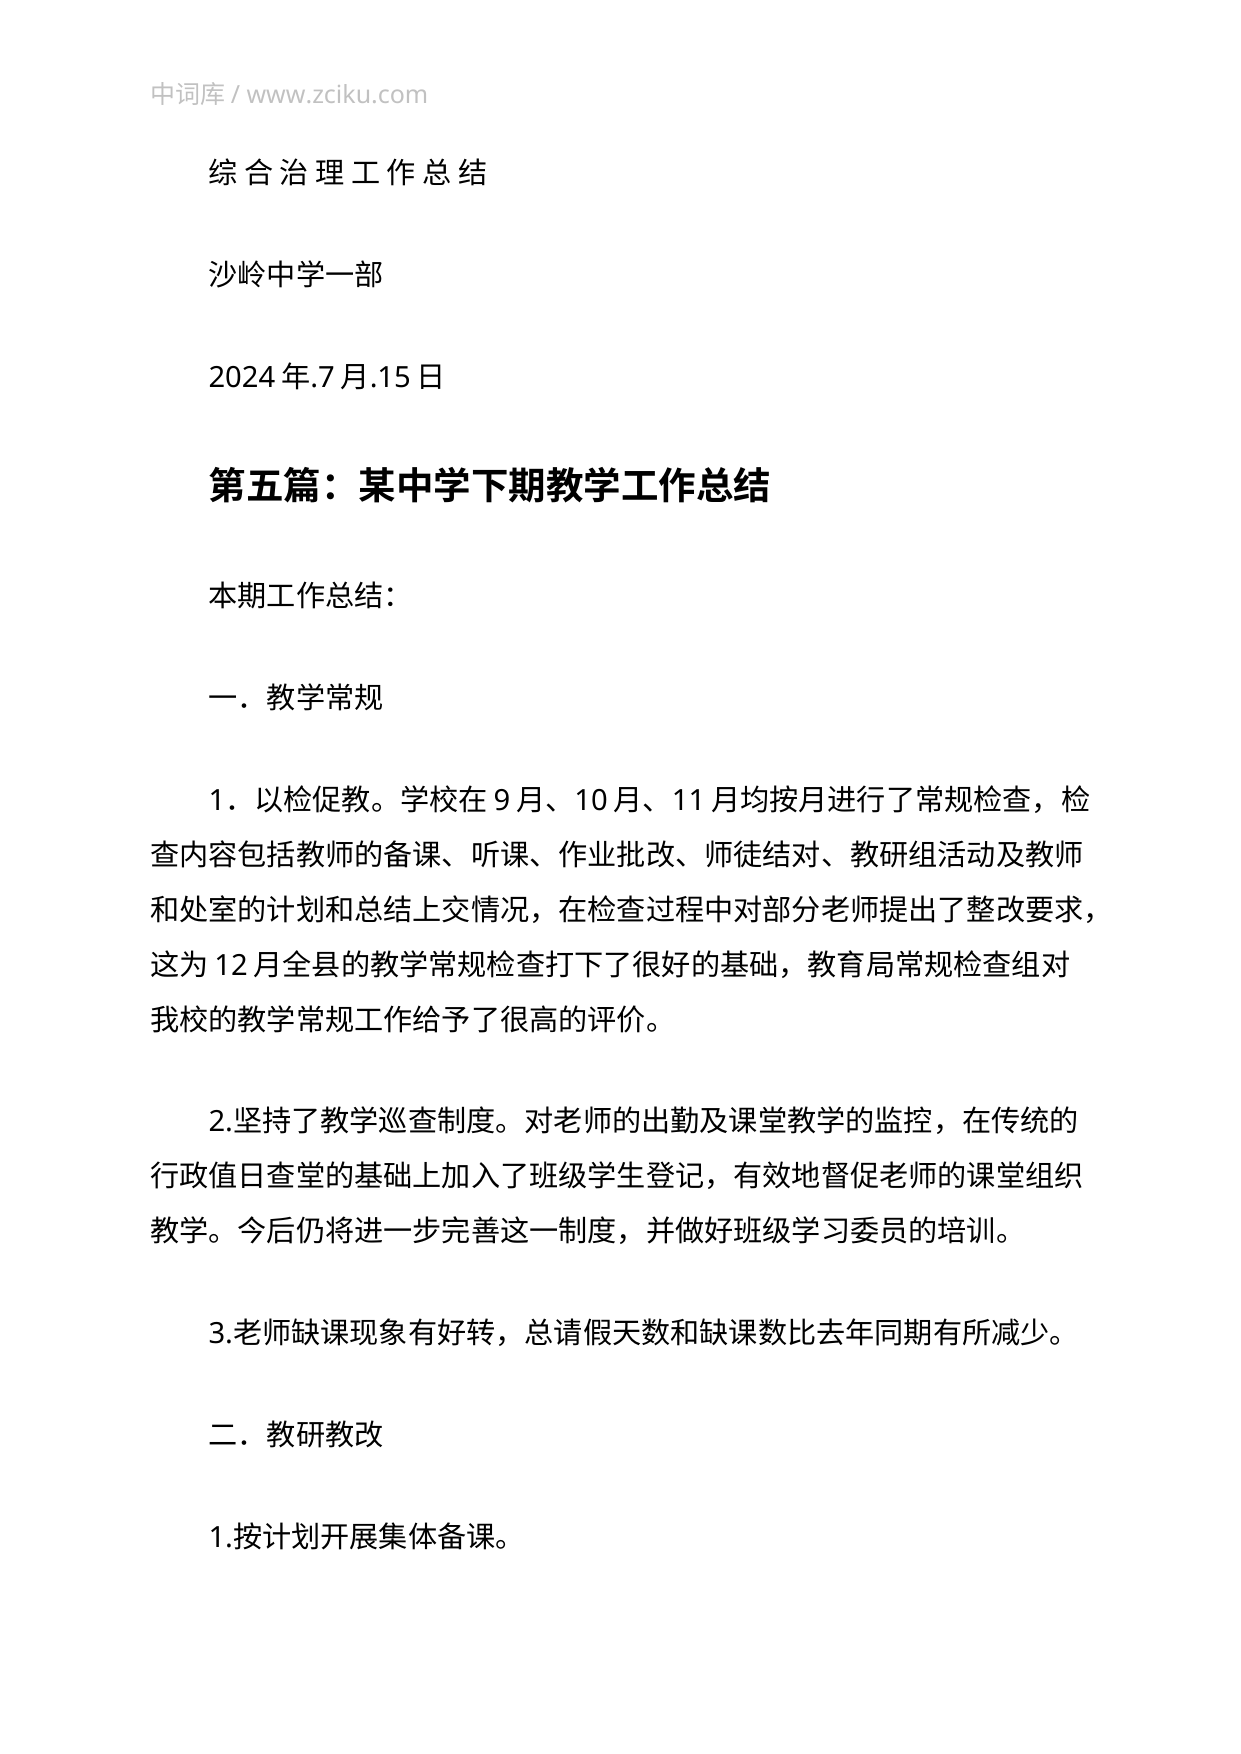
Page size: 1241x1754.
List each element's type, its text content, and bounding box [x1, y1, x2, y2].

text 综 合 治 理 工 作 总 结 [150, 150, 1090, 192]
text 沙岭中学一部 [150, 252, 1090, 294]
text 二．教研教改 [150, 1412, 1090, 1454]
text 1.按计划开展集体备课。 [150, 1513, 1090, 1556]
text 1．以检促教。学校在9月、10月、11月均按月进行了常规检查，检查内容包括教师的备课、听课、作业批改、师徒结对、教研组活动及教师和处室的计划和总结上交情况，在检查过程中对部分老师提出了整改要求，这为12月全县的教学常规检查打下了很好的基础，教育局常规检查组对我校的教学常规工作给予了很高的评价。 [150, 776, 1090, 1038]
text 2024年.7月.15日 [150, 353, 1090, 396]
text 第五篇：某中学下期教学工作总结 [150, 456, 1090, 510]
text 2.坚持了教学巡查制度。对老师的出勤及课堂教学的监控，在传统的行政值日查堂的基础上加入了班级学生登记，有效地督促老师的课堂组织教学。今后仍将进一步完善这一制度，并做好班级学习委员的培训。 [150, 1098, 1090, 1250]
text 一．教学常规 [150, 675, 1090, 717]
text 本期工作总结： [150, 573, 1090, 615]
text 3.老师缺课现象有好转，总请假天数和缺课数比去年同期有所减少。 [150, 1310, 1090, 1352]
